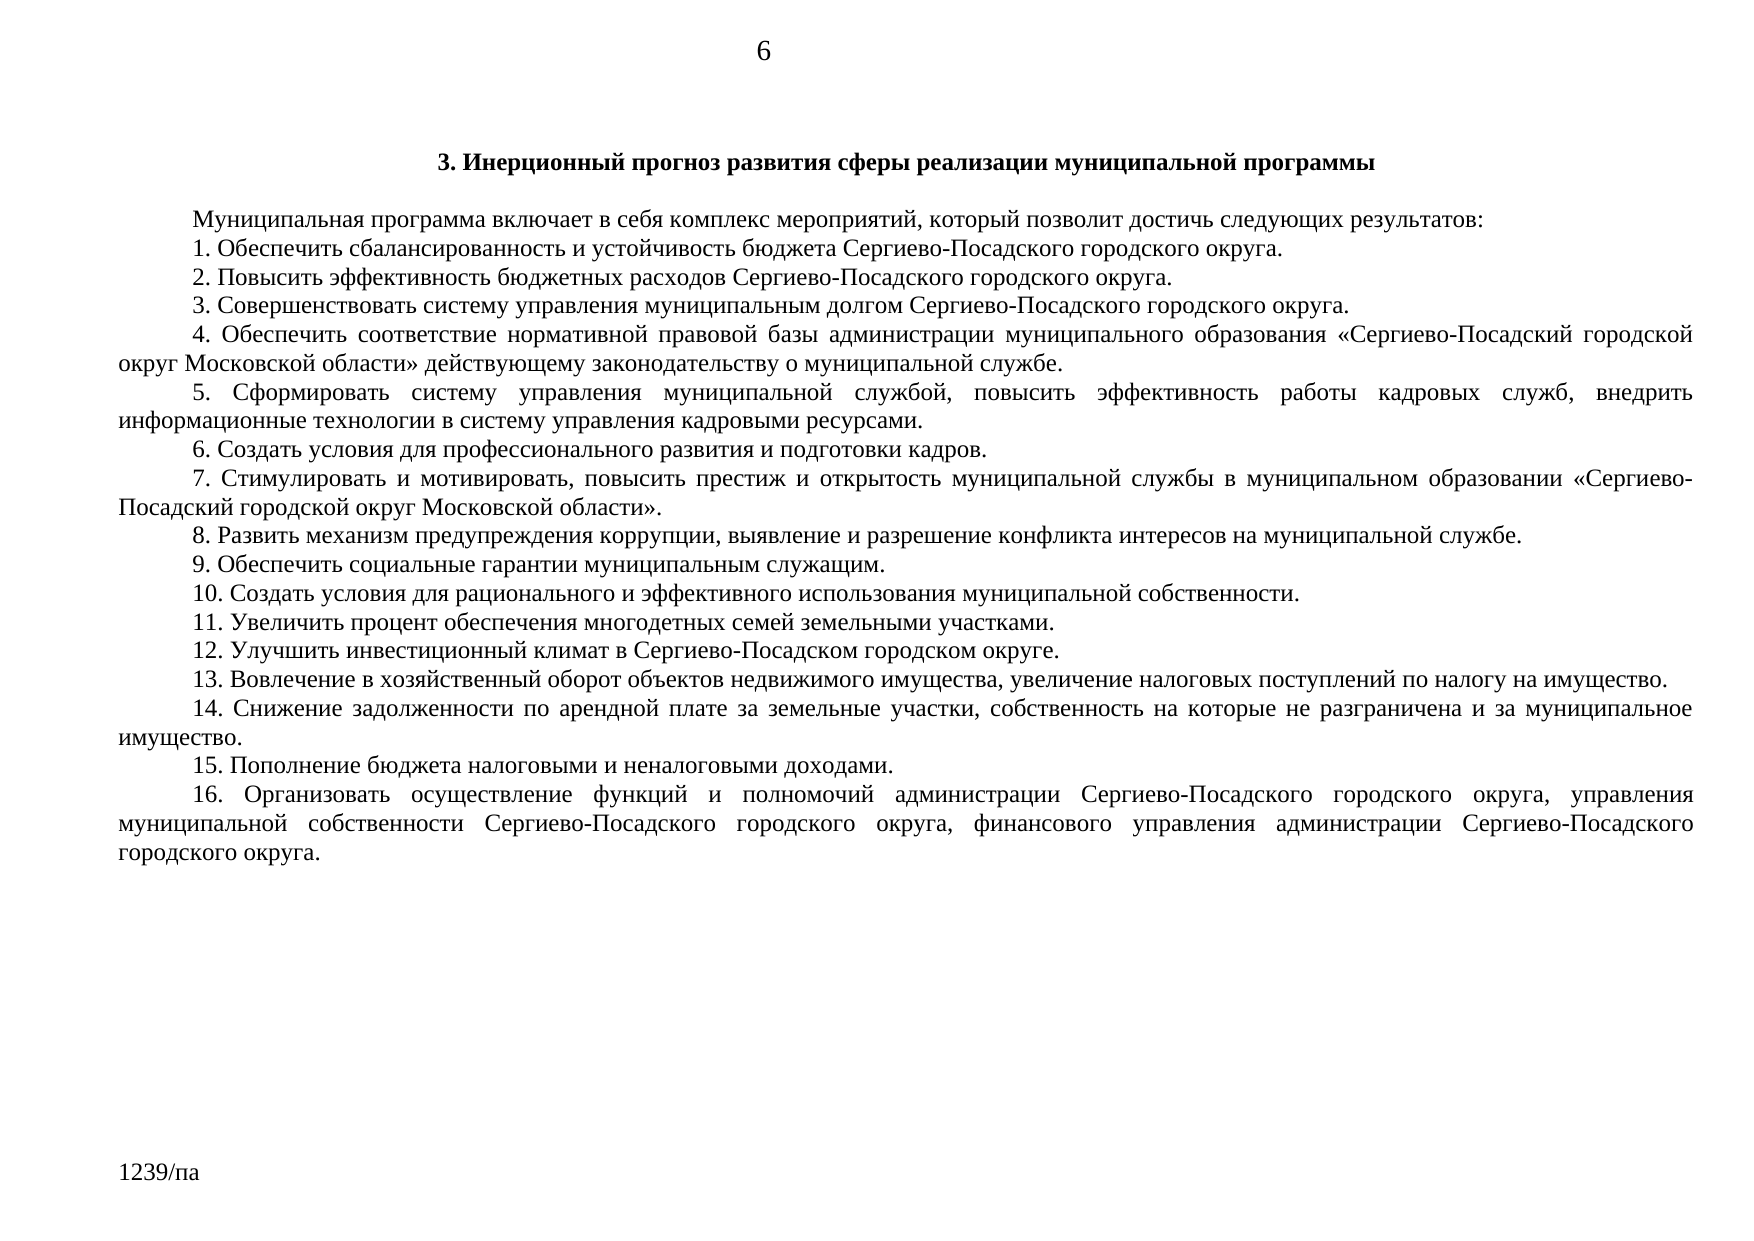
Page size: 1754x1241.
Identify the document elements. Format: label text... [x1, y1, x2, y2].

text 12. Улучшить инвестиционный климат в Сергиево-Посадском городском округе. [118, 636, 1695, 664]
text 1. Обеспечить сбалансированность и устойчивость бюджета Сергиево-Посадского городского округа. [118, 233, 1695, 262]
text 9. Обеспечить социальные гарантии муниципальным служащим. [118, 549, 1695, 578]
text 7. Стимулировать и мотивировать, повысить престиж и открытость муниципальной службы в муниципальном образовании «Сергиево-Посадский городской округ Московской области». [118, 463, 1695, 521]
text 13. Вовлечение в хозяйственный оборот объектов недвижимого имущества, увеличение налоговых поступлений по налогу на имущество. [118, 664, 1695, 693]
text 2. Повысить эффективность бюджетных расходов Сергиево-Посадского городского округа. [118, 262, 1695, 291]
text 5. Сформировать систему управления муниципальной службой, повысить эффективность работы кадровых служб, внедрить информационные технологии в систему управления кадровыми ресурсами. [118, 377, 1695, 434]
text 6. Создать условия для профессионального развития и подготовки кадров. [118, 434, 1695, 463]
text 3. Инерционный прогноз развития сферы реализации муниципальной программы [118, 147, 1695, 176]
text 3. Совершенствовать систему управления муниципальным долгом Сергиево-Посадского городского округа. [118, 291, 1695, 319]
text Муниципальная программа включает в себя комплекс мероприятий, который позволит достичь следующих результатов: [118, 204, 1695, 233]
text 16. Организовать осуществление функций и полномочий администрации Сергиево-Посадского городского округа, управления муниципальной собственности Сергиево-Посадского городского округа, финансового управления администрации Сергиево-Посадского городского округа. [118, 779, 1695, 866]
text 10. Создать условия для рационального и эффективного использования муниципальной собственности. [118, 578, 1695, 607]
text 15. Пополнение бюджета налоговыми и неналоговыми доходами. [118, 751, 1695, 779]
text 4. Обеспечить соответствие нормативной правовой базы администрации муниципального образования «Сергиево-Посадский городской округ Московской области» действующему законодательству о муниципальной службе. [118, 319, 1695, 377]
text 8. Развить механизм предупреждения коррупции, выявление и разрешение конфликта интересов на муниципальной службе. [118, 521, 1695, 549]
text 11. Увеличить процент обеспечения многодетных семей земельными участками. [118, 607, 1695, 636]
text 14. Снижение задолженности по арендной плате за земельные участки, собственность на которые не разграничена и за муниципальное имущество. [118, 693, 1695, 751]
